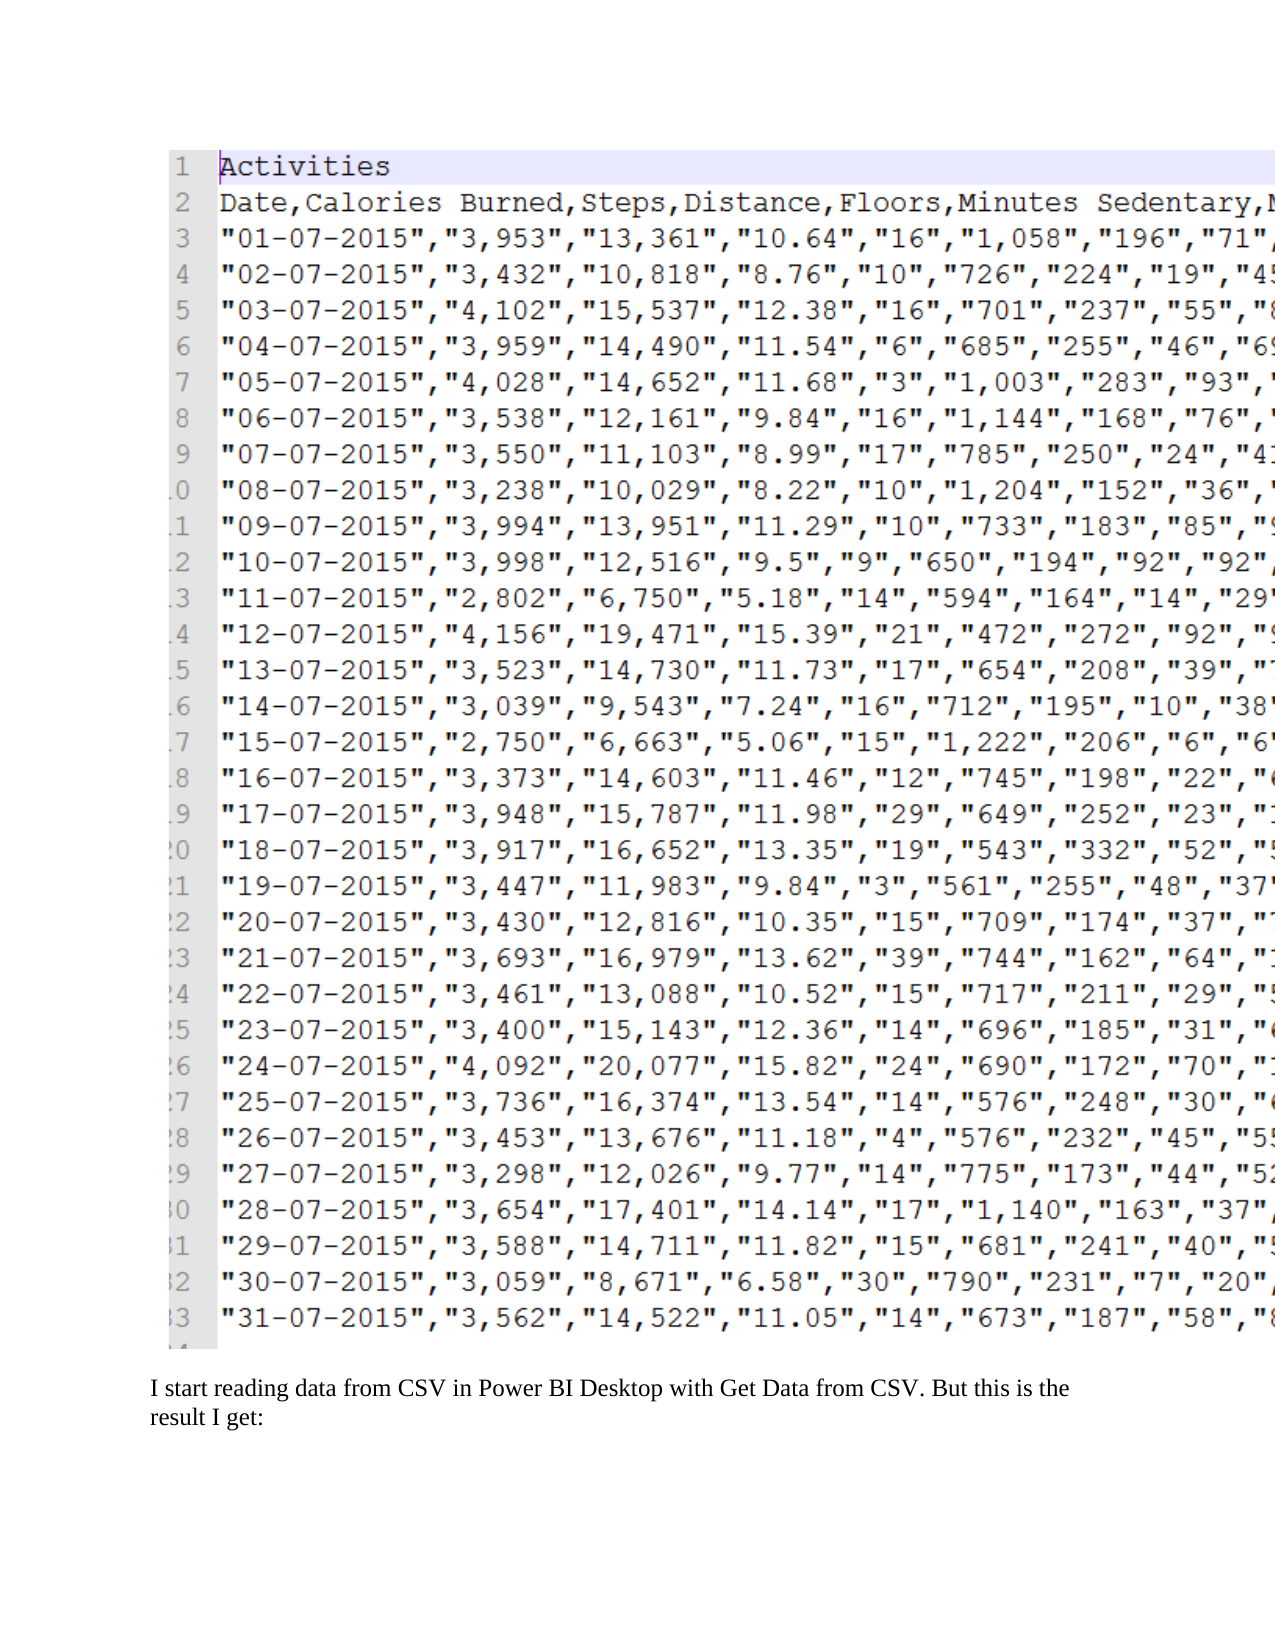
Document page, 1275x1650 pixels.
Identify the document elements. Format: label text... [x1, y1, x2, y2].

text I start reading data from CSV in Power BI Desktop with Get Data from CSV. But this is the result I get: [150, 1373, 1125, 1431]
picture [168, 150, 1275, 1349]
